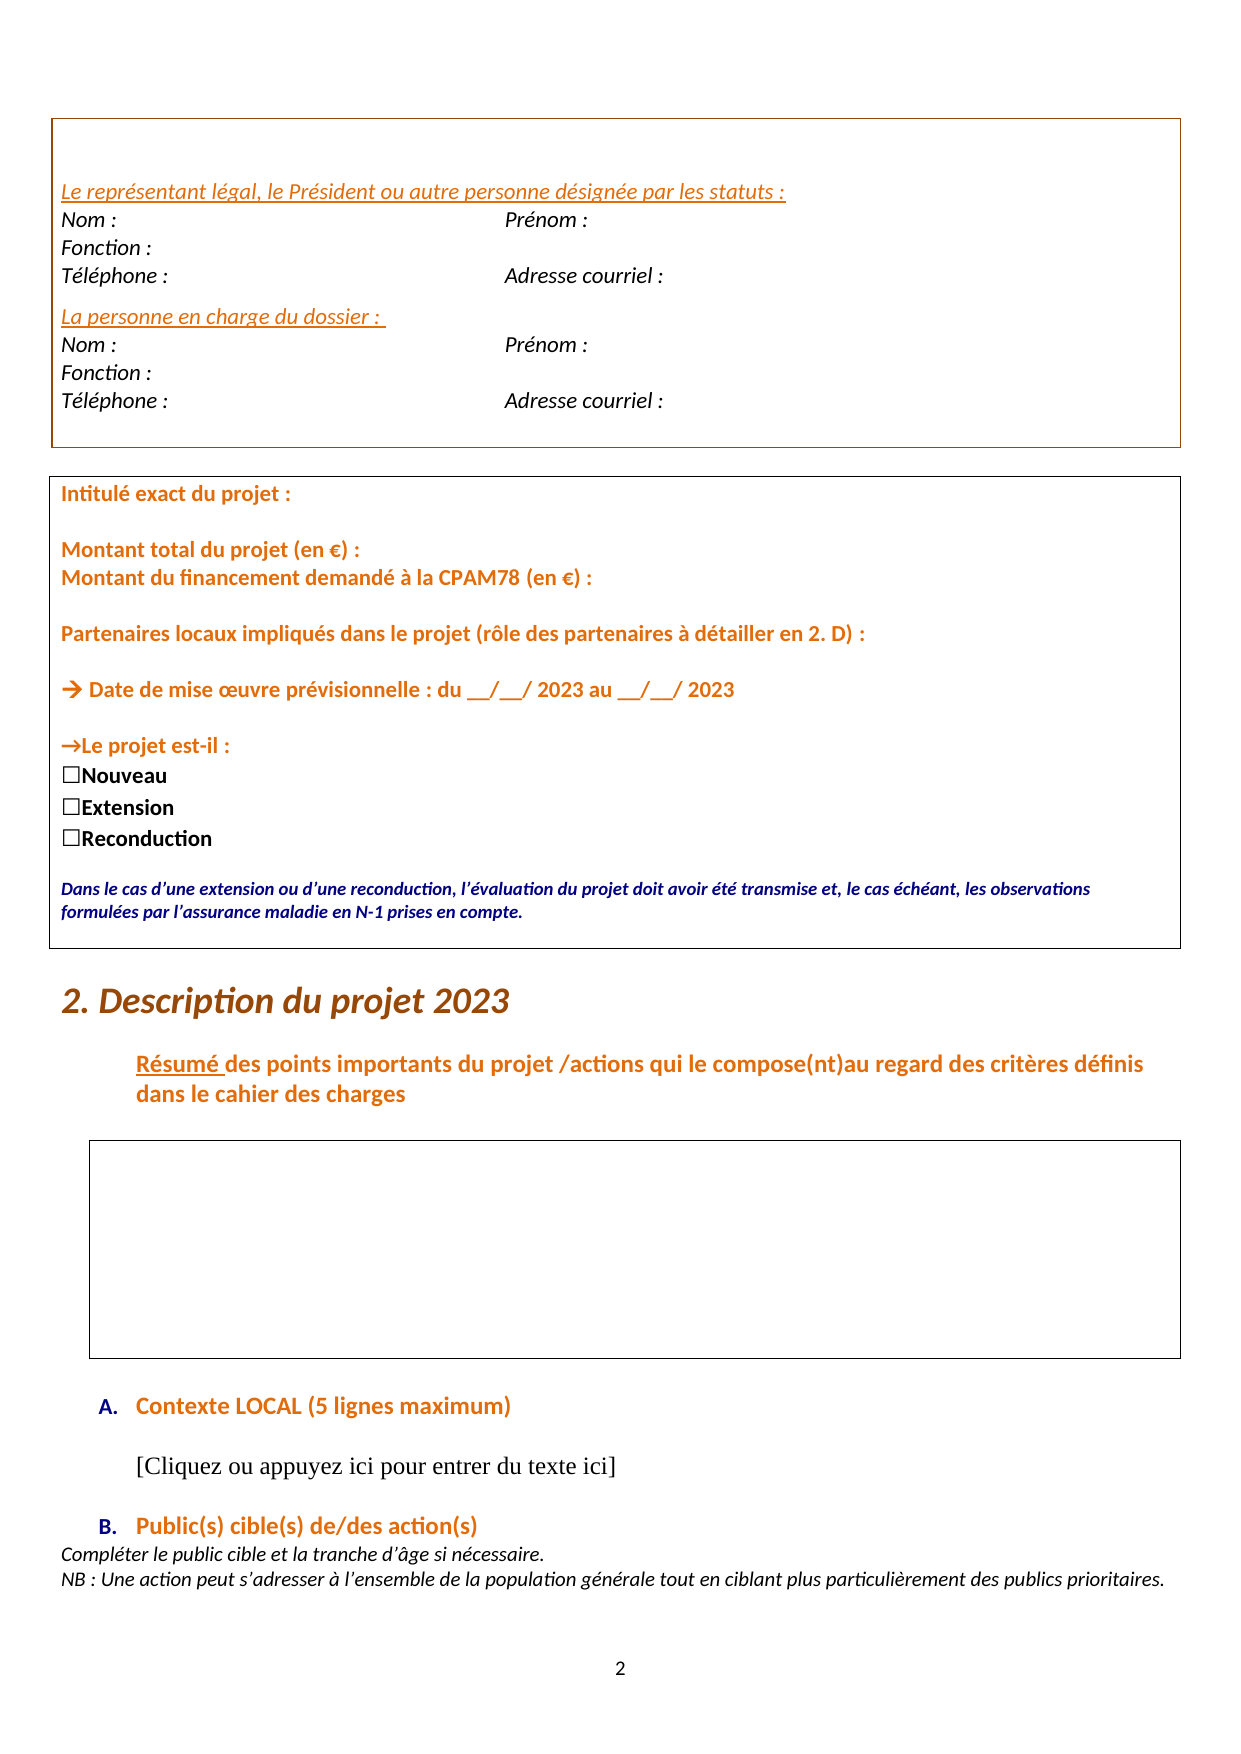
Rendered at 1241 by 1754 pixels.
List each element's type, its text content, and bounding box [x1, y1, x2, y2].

text Nom : Prénom : [53, 202, 1180, 230]
text Le représentant légal, le Président ou autre personne désignée par les statuts : [53, 174, 1180, 202]
text Reconduction [50, 819, 1180, 853]
text Fonction : [53, 355, 1180, 383]
list Public(s) cible(s) de/des action(s) [98, 1510, 1172, 1541]
text Intitulé exact du projet : [50, 477, 1180, 507]
text Dans le cas d’une extension ou d’une reconduction, l’évaluation du projet doit avoir été transmise et, le cas échéant, les observations formulées par l’assurance maladie en N-1 prises en compte. [50, 874, 1180, 923]
text Extension [50, 787, 1180, 819]
text Fonction : [53, 230, 1180, 258]
list Contexte LOCAL (5 lignes maximum) [98, 1390, 1172, 1420]
text Montant du financement demandé à la CPAM78 (en €) : [50, 560, 1180, 591]
text La personne en charge du dossier : [53, 299, 1180, 327]
text Date de mise œuvre prévisionnelle : du __/__/ 2023 au __/__/ 2023 [50, 672, 1180, 703]
text 2. Description du projet 2023 [61, 977, 1172, 1023]
text Nom : Prénom : [53, 327, 1180, 355]
text Résumé des points importants du projet /actions qui le compose(nt)au regard des critères définis dans le cahier des charges [136, 1048, 1172, 1109]
text Nouveau [50, 756, 1180, 787]
text Téléphone : Adresse courriel : [53, 383, 1180, 414]
text Partenaires locaux impliqués dans le projet (rôle des partenaires à détailler en 2. D) : [50, 616, 1180, 647]
text Montant total du projet (en €) : [50, 532, 1180, 560]
text →Le projet est-il : [50, 728, 1180, 756]
text NB : Une action peut s’adresser à l’ensemble de la population générale tout en ciblant plus particulièrement des publics prioritaires. [61, 1566, 1172, 1592]
text Téléphone : Adresse courriel : [53, 258, 1180, 289]
text Compléter le public cible et la tranche d’âge si nécessaire. [61, 1541, 1172, 1566]
